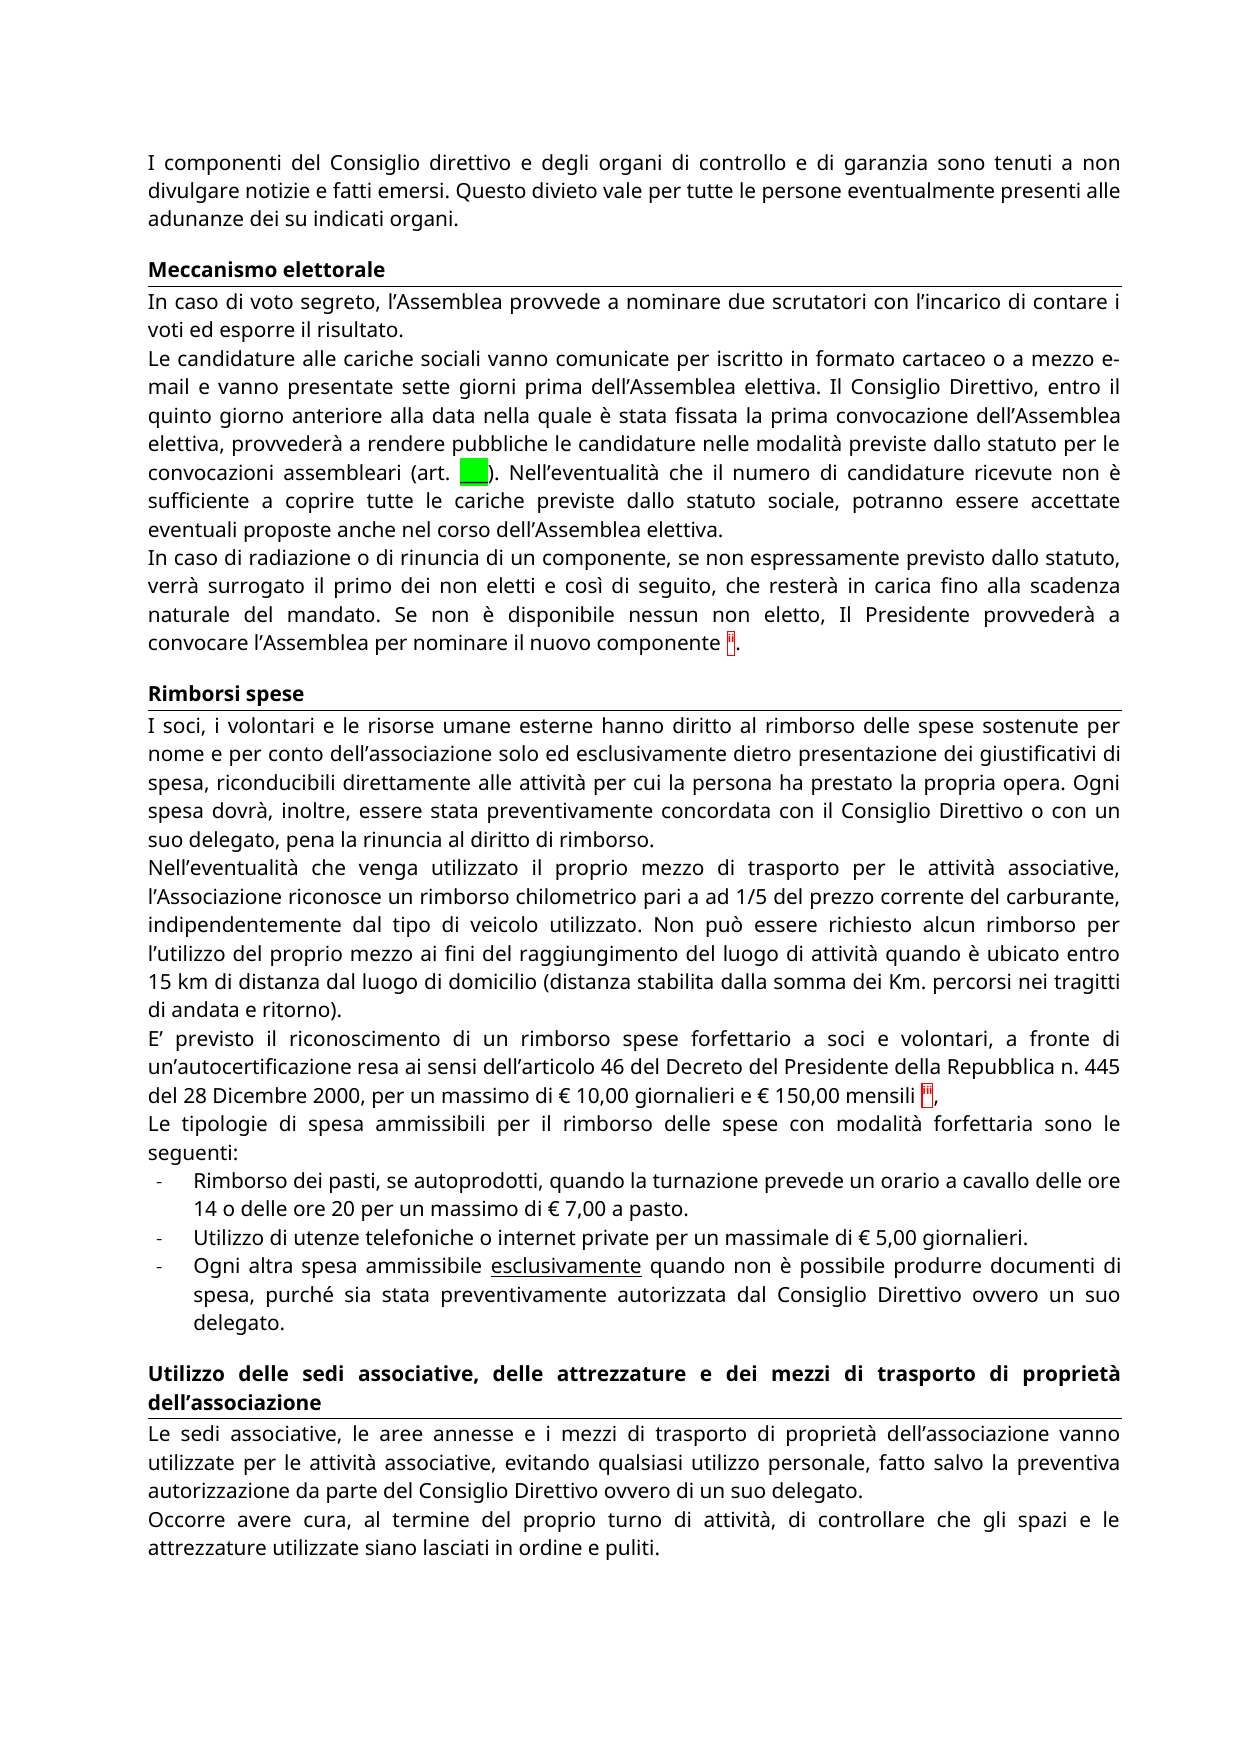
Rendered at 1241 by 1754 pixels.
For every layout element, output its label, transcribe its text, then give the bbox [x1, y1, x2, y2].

subtitle Rimborsi spese [148, 679, 1122, 710]
text In caso di voto segreto, l’Assemblea provvede a nominare due scrutatori con l’incarico di contare i voti ed esporre il risultato. [148, 287, 1122, 344]
text I componenti del Consiglio direttivo e degli organi di controllo e di garanzia sono tenuti a non divulgare notizie e fatti emersi. Questo divieto vale per tutte le persone eventualmente presenti alle adunanze dei su indicati organi. [148, 148, 1122, 233]
list Rimborso dei pasti, se autoprodotti, quando la turnazione prevede un orario a cavallo delle ore 14 o delle ore 20 per un massimo di € 7,00 a pasto. [156, 1166, 1122, 1223]
text Occorre avere cura, al termine del proprio turno di attività, di controllare che gli spazi e le attrezzature utilizzate siano lasciati in ordine e puliti. [148, 1505, 1122, 1562]
text I soci, i volontari e le risorse umane esterne hanno diritto al rimborso delle spese sostenute per nome e per conto dell’associazione solo ed esclusivamente dietro presentazione dei giustificativi di spesa, riconducibili direttamente alle attività per cui la persona ha prestato la propria opera. Ogni spesa dovrà, inoltre, essere stata preventivamente concordata con il Consiglio Direttivo o con un suo delegato, pena la rinuncia al diritto di rimborso. [148, 711, 1122, 853]
list Utilizzo di utenze telefoniche o internet private per un massimale di € 5,00 giornalieri. [156, 1223, 1122, 1251]
list Ogni altra spesa ammissibile esclusivamente quando non è possibile produrre documenti di spesa, purché sia stata preventivamente autorizzata dal Consiglio Direttivo ovvero un suo delegato. [156, 1251, 1122, 1337]
text Nell’eventualità che venga utilizzato il proprio mezzo di trasporto per le attività associative, l’Associazione riconosce un rimborso chilometrico pari a ad 1/5 del prezzo corrente del carburante, indipendentemente dal tipo di veicolo utilizzato. Non può essere richiesto alcun rimborso per l’utilizzo del proprio mezzo ai fini del raggiungimento del luogo di attività quando è ubicato entro 15 km di distanza dal luogo di domicilio (distanza stabilita dalla somma dei Km. percorsi nei tragitti di andata e ritorno). [148, 853, 1122, 1024]
subtitle Utilizzo delle sedi associative, delle attrezzature e dei mezzi di trasporto di proprietà dell’associazione [148, 1359, 1122, 1418]
text Le sedi associative, le aree annesse e i mezzi di trasporto di proprietà dell’associazione vanno utilizzate per le attività associative, evitando qualsiasi utilizzo personale, fatto salvo la preventiva autorizzazione da parte del Consiglio Direttivo ovvero di un suo delegato. [148, 1419, 1122, 1505]
text E’ previsto il riconoscimento di un rimborso spese forfettario a soci e volontari, a fronte di un’autocertificazione resa ai sensi dell’articolo 46 del Decreto del Presidente della Repubblica n. 445 del 28 Dicembre 2000, per un massimo di € 10,00 giornalieri e € 150,00 mensili , [148, 1024, 1122, 1109]
text Le tipologie di spesa ammissibili per il rimborso delle spese con modalità forfettaria sono le seguenti: [148, 1109, 1122, 1166]
text Le candidature alle cariche sociali vanno comunicate per iscritto in formato cartaceo o a mezzo e-mail e vanno presentate sette giorni prima dell’Assemblea elettiva. Il Consiglio Direttivo, entro il quinto giorno anteriore alla data nella quale è stata fissata la prima convocazione dell’Assemblea elettiva, provvederà a rendere pubbliche le candidature nelle modalità previste dallo statuto per le convocazioni assembleari (art. ___). Nell’eventualità che il numero di candidature ricevute non è sufficiente a coprire tutte le cariche previste dallo statuto sociale, potranno essere accettate eventuali proposte anche nel corso dell’Assemblea elettiva. [148, 344, 1122, 543]
subtitle Meccanismo elettorale [148, 256, 1122, 286]
text In caso di radiazione o di rinuncia di un componente, se non espressamente previsto dallo statuto, verrà surrogato il primo dei non eletti e così di seguito, che resterà in carica fino alla scadenza naturale del mandato. Se non è disponibile nessun non eletto, Il Presidente provvederà a convocare l’Assemblea per nominare il nuovo componente . [148, 543, 1122, 657]
